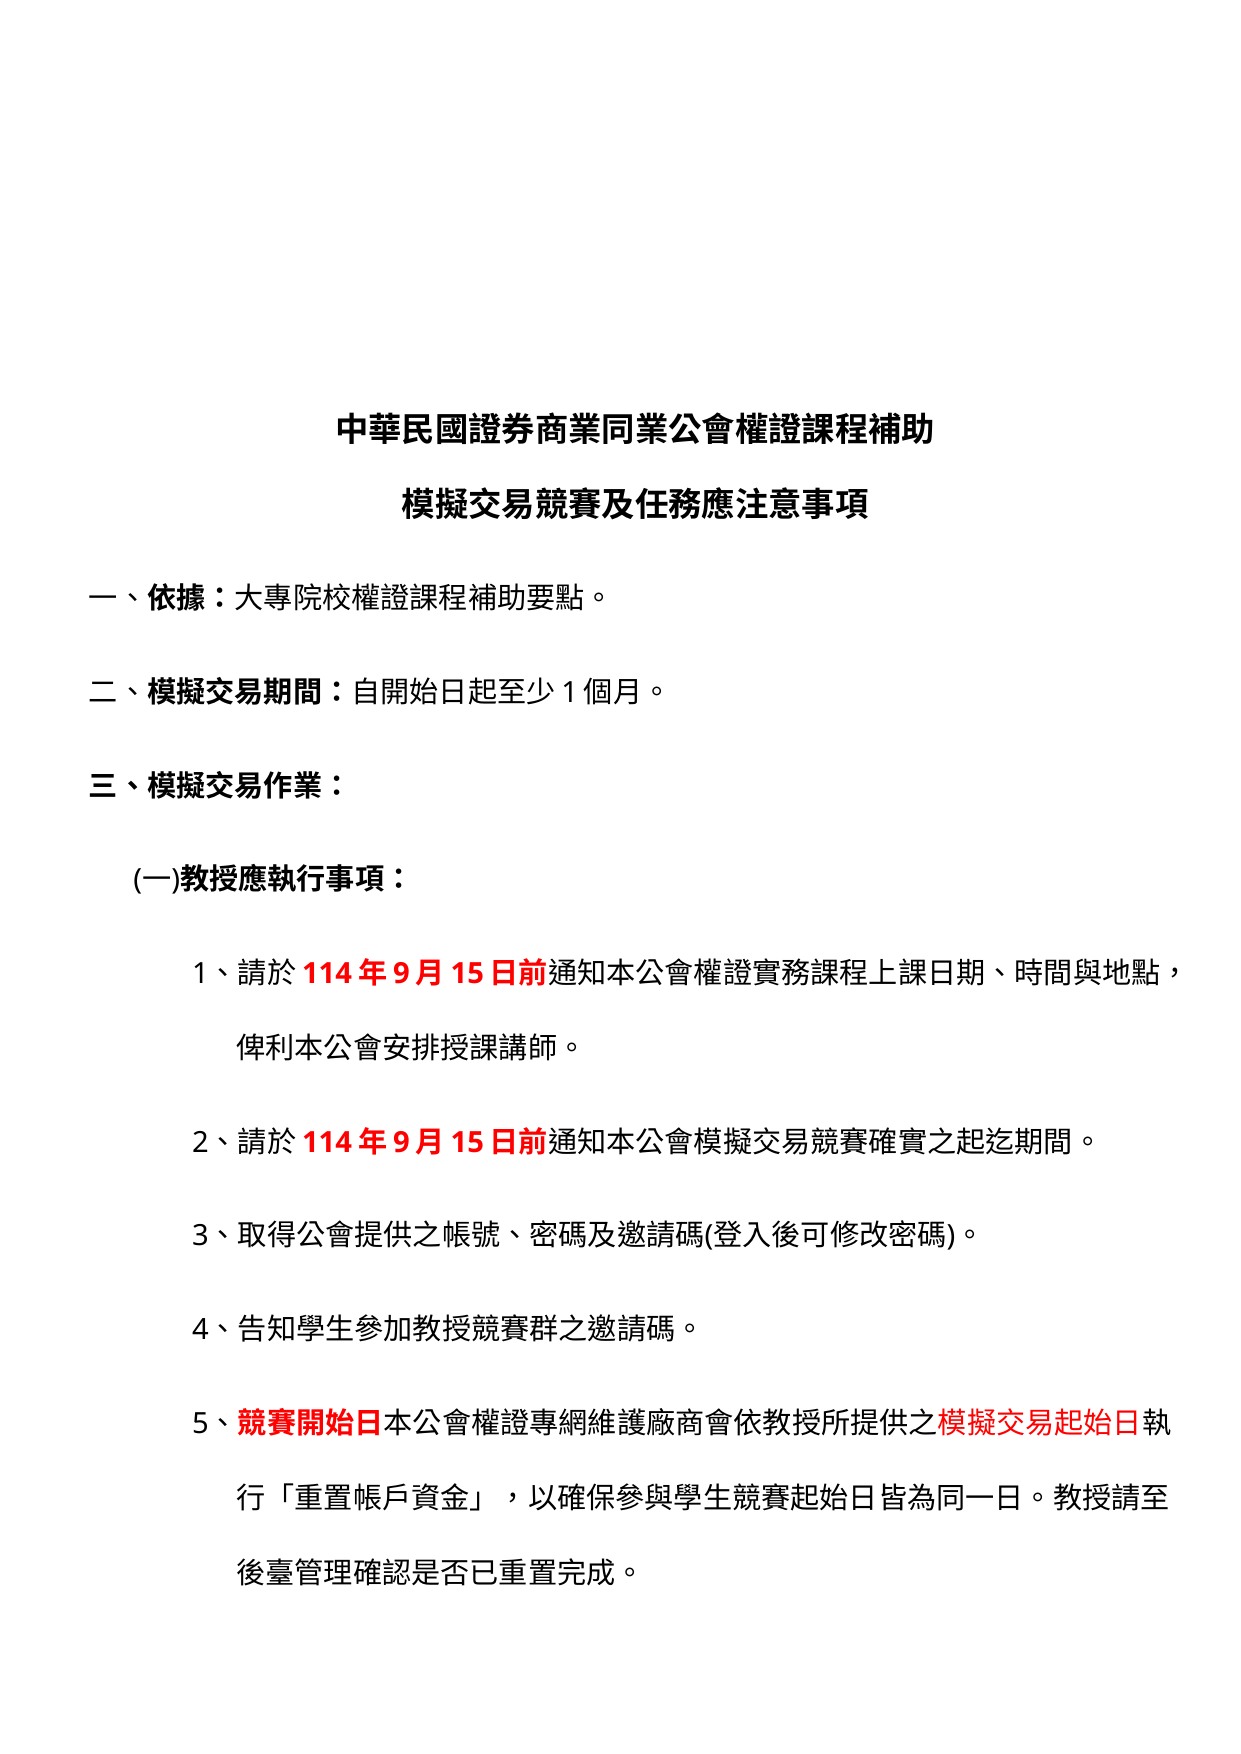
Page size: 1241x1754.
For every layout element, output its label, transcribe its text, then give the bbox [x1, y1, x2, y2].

text 3、取得公會提供之帳號、密碼及邀請碼(登入後可修改密碼)。 [89, 1196, 1181, 1271]
text 2、請於114年9月15日前通知本公會模擬交易競賽確實之起迄期間。 [192, 1102, 1181, 1177]
text 中華民國證券商業同業公會權證課程補助 [89, 389, 1181, 464]
text 模擬交易競賽及任務應注意事項 [89, 464, 1181, 539]
text 三、模擬交易作業： [89, 746, 1181, 821]
text (一)教授應執行事項： [89, 839, 1181, 914]
text 4、告知學生參加教授競賽群之邀請碼。 [89, 1289, 1181, 1364]
text 1、請於114年9月15日前通知本公會權證實務課程上課日期、時間與地點，俾利本公會安排授課講師。 [192, 933, 1181, 1083]
text 一、依據：大專院校權證課程補助要點。 [89, 558, 1181, 633]
text 二、模擬交易期間：自開始日起至少1個月。 [89, 652, 1181, 727]
text 5、競賽開始日本公會權證專網維護廠商會依教授所提供之模擬交易起始日執行「重置帳戶資金」，以確保參與學生競賽起始日皆為同一日。教授請至後臺管理確認是否已重置完成。 [192, 1383, 1181, 1608]
